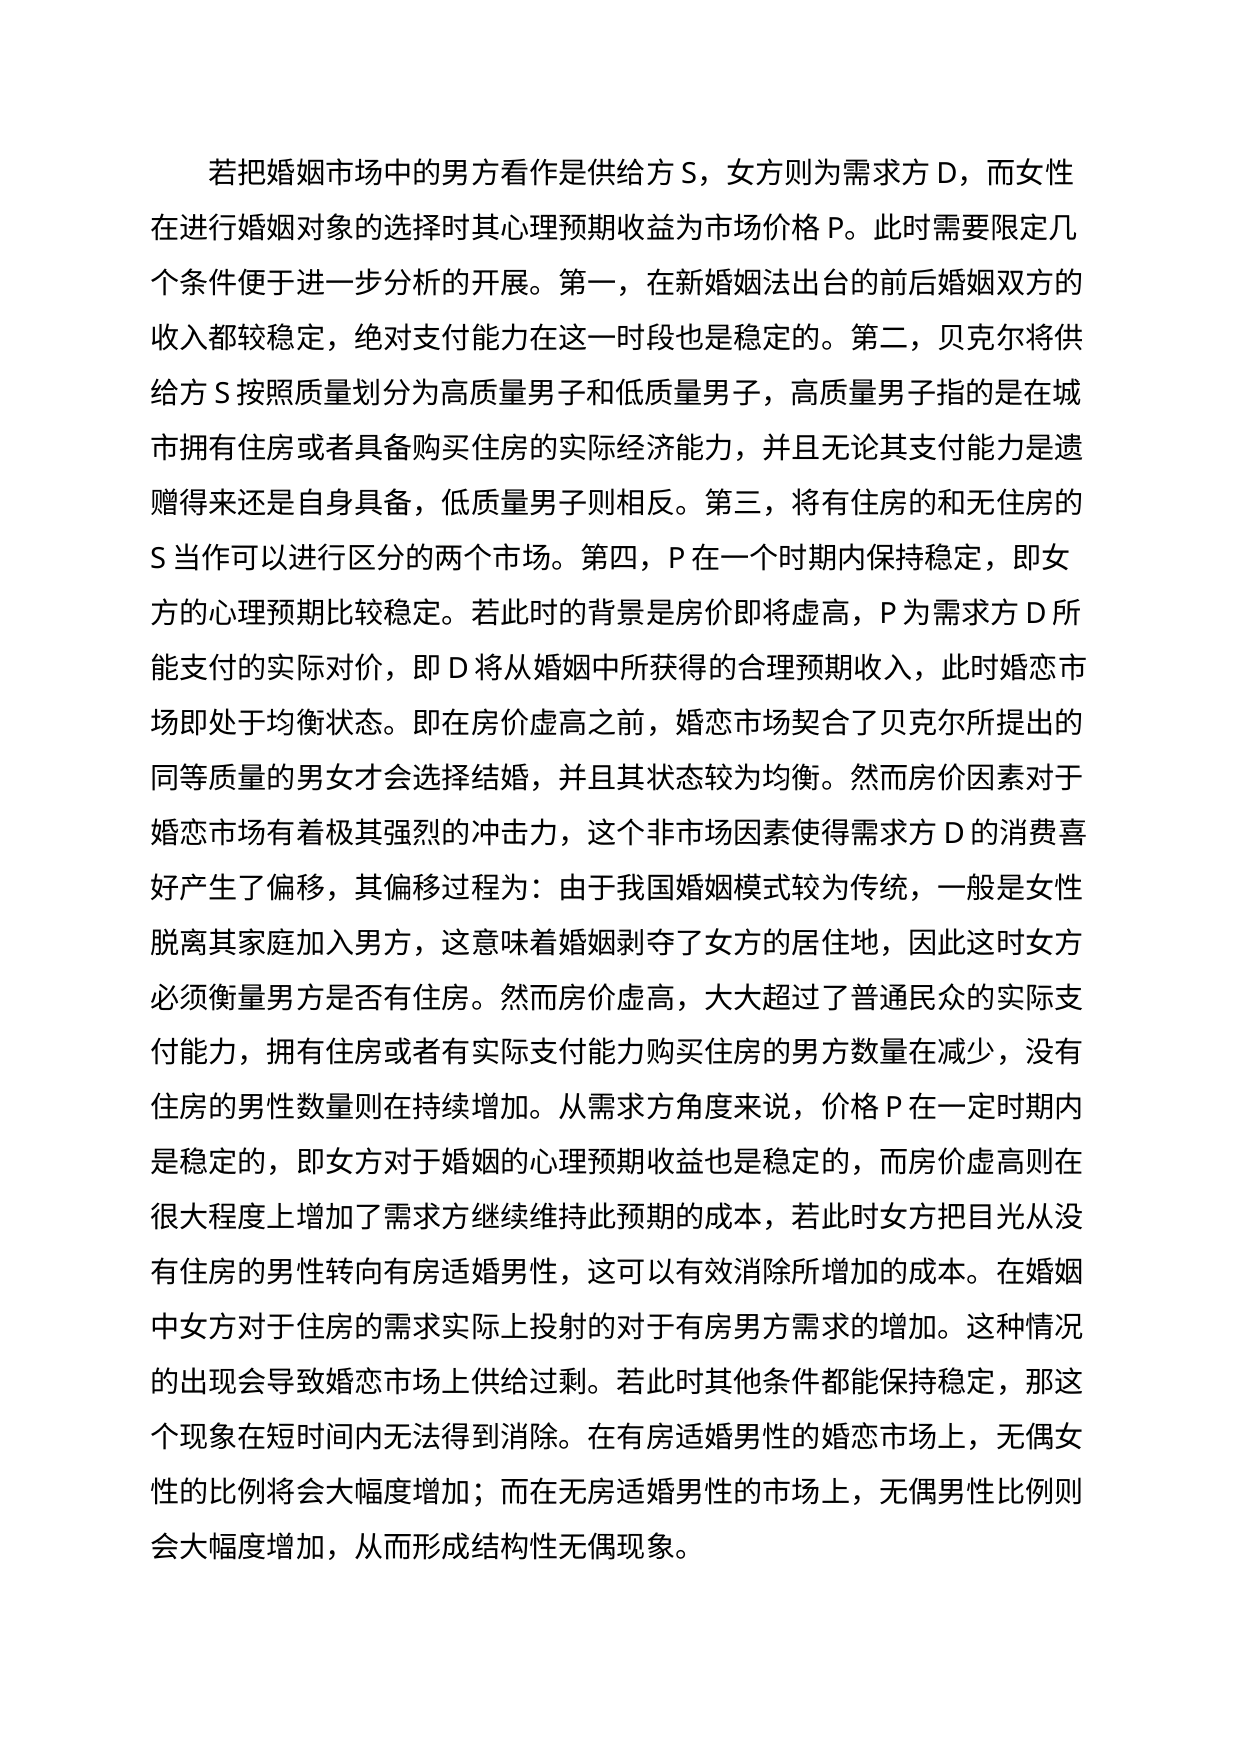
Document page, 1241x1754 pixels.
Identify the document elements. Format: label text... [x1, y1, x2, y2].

text 若把婚姻市场中的男方看作是供给方S，女方则为需求方D，而女性在进行婚姻对象的选择时其心理预期收益为市场价格P。此时需要限定几个条件便于进一步分析的开展。第一，在新婚姻法出台的前后婚姻双方的收入都较稳定，绝对支付能力在这一时段也是稳定的。第二，贝克尔将供给方S按照质量划分为高质量男子和低质量男子，高质量男子指的是在城市拥有住房或者具备购买住房的实际经济能力，并且无论其支付能力是遗赠得来还是自身具备，低质量男子则相反。第三，将有住房的和无住房的S当作可以进行区分的两个市场。第四，P在一个时期内保持稳定，即女方的心理预期比较稳定。若此时的背景是房价即将虚高，P为需求方D所能支付的实际对价，即D将从婚姻中所获得的合理预期收入，此时婚恋市场即处于均衡状态。即在房价虚高之前，婚恋市场契合了贝克尔所提出的同等质量的男女才会选择结婚，并且其状态较为均衡。然而房价因素对于婚恋市场有着极其强烈的冲击力，这个非市场因素使得需求方D的消费喜好产生了偏移，其偏移过程为：由于我国婚姻模式较为传统，一般是女性脱离其家庭加入男方，这意味着婚姻剥夺了女方的居住地，因此这时女方必须衡量男方是否有住房。然而房价虚高，大大超过了普通民众的实际支付能力，拥有住房或者有实际支付能力购买住房的男方数量在减少，没有住房的男性数量则在持续增加。从需求方角度来说，价格P在一定时期内是稳定的，即女方对于婚姻的心理预期收益也是稳定的，而房价虚高则在很大程度上增加了需求方继续维持此预期的成本，若此时女方把目光从没有住房的男性转向有房适婚男性，这可以有效消除所增加的成本。在婚姻中女方对于住房的需求实际上投射的对于有房男方需求的增加。这种情况的出现会导致婚恋市场上供给过剩。若此时其他条件都能保持稳定，那这个现象在短时间内无法得到消除。在有房适婚男性的婚恋市场上，无偶女性的比例将会大幅度增加；而在无房适婚男性的市场上，无偶男性比例则会大幅度增加，从而形成结构性无偶现象。 [150, 150, 1090, 1566]
